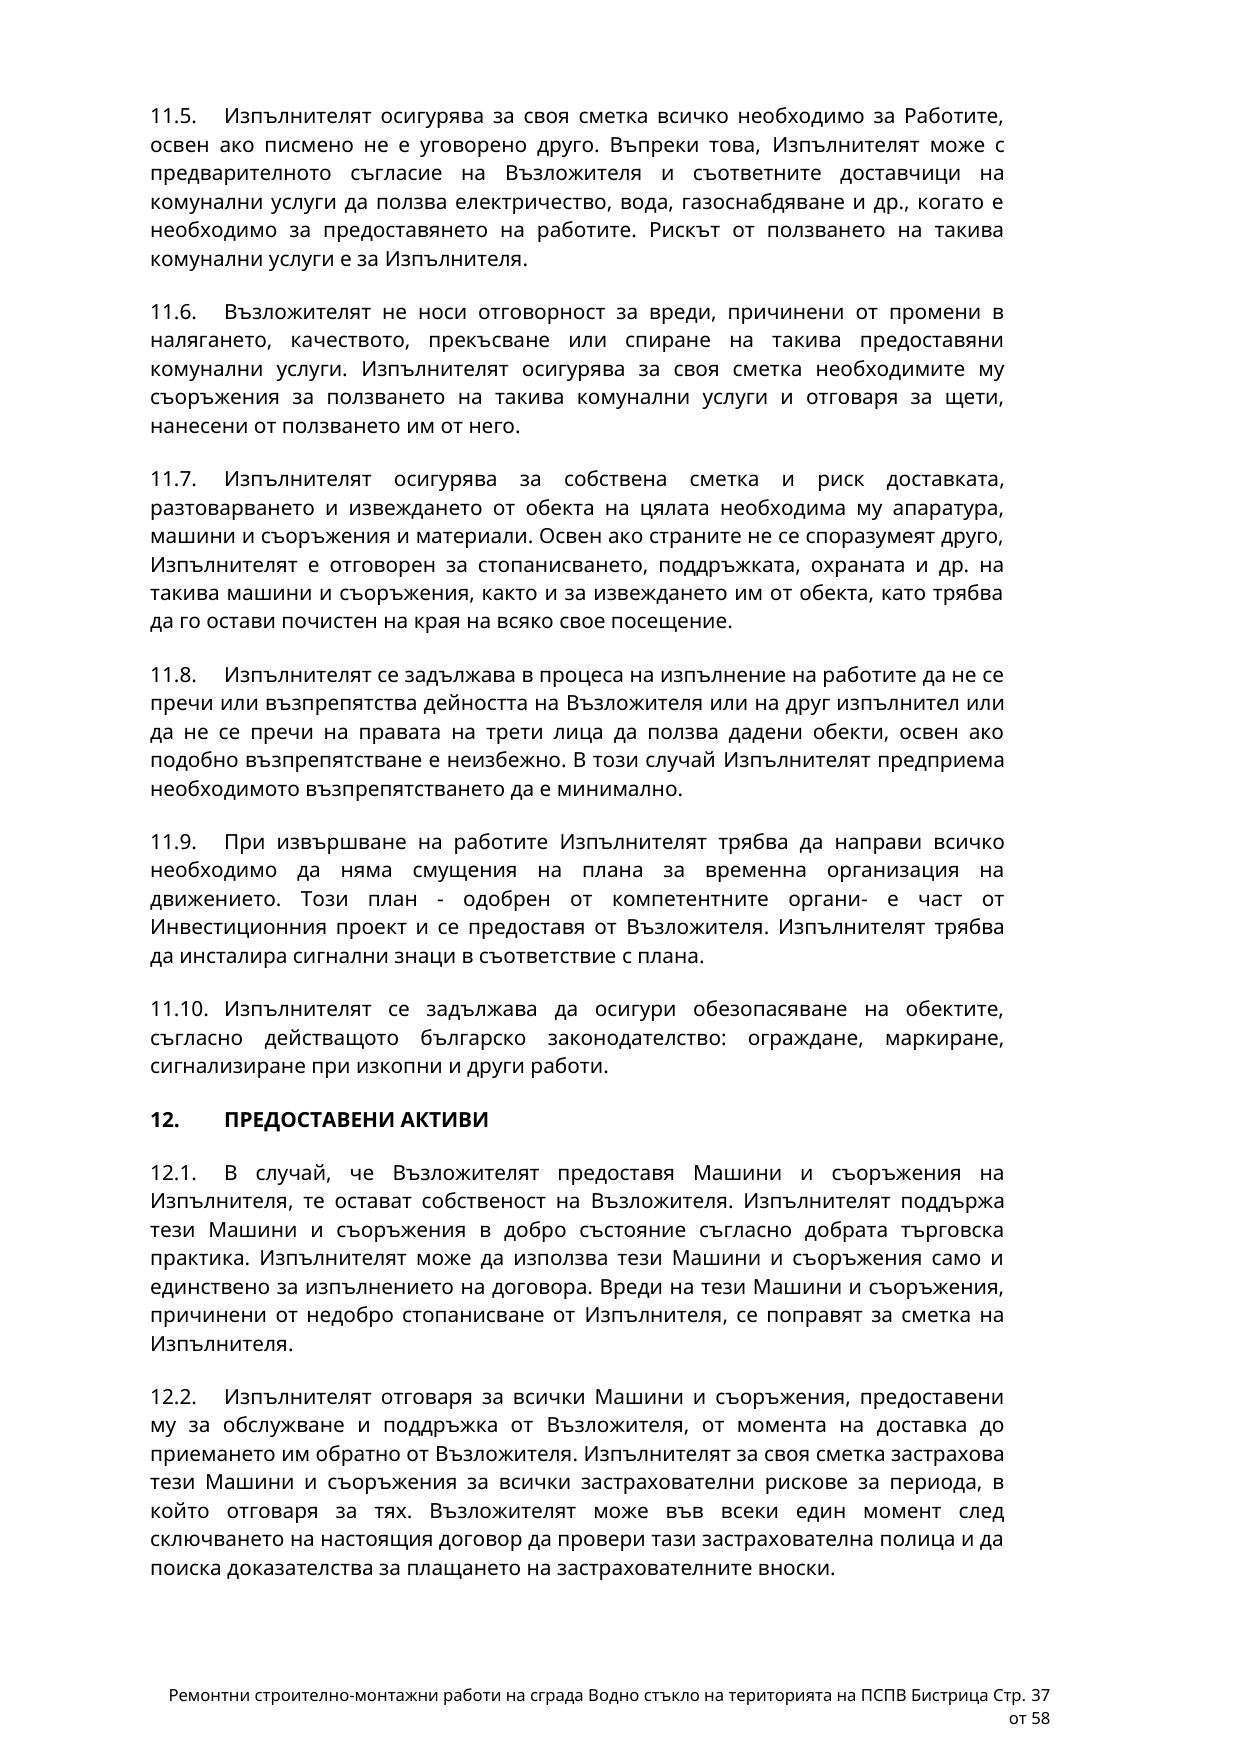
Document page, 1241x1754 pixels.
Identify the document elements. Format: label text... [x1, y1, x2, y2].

list Изпълнителят се задължава в процеса на изпълнение на работите да не се пречи или възпрепятства дейността на Възложителя или на друг изпълнител или да не се пречи на правата на трети лица да ползва дадени обекти, освен ако подобно възпрепятстване е неизбежно. В този случай Изпълнителят предприема необходимото възпрепятстването да е минимално. [150, 660, 1005, 802]
list Изпълнителят осигурява за своя сметка всичко необходимо за Работите, освен ако писмено не е уговорено друго. Въпреки това, Изпълнителят може с предварителното съгласие на Възложителя и съответните доставчици на комунални услуги да ползва електричество, вода, газоснабдяване и др., когато е необходимо за предоставянето на работите. Рискът от ползването на такива комунални услуги е за Изпълнителя. [150, 102, 1005, 272]
list При извършване на работите Изпълнителят трябва да направи всичко необходимо да няма смущения на плана за временна организация на движението. Този план - одобрен от компетентните органи- е част от Инвестиционния проект и се предоставя от Възложителя. Изпълнителят трябва да инсталира сигнални знаци в съответствие с плана. [150, 827, 1005, 969]
list Изпълнителят осигурява за собствена сметка и риск доставката, разтоварването и извеждането от обекта на цялата необходима му апаратура, машини и съоръжения и материали. Освен ако страните не се споразумеят друго, Изпълнителят е отговорен за стопанисването, поддръжката, охраната и др. на такива машини и съоръжения, както и за извеждането им от обекта, като трябва да го остави почистен на края на всяко свое посещение. [150, 464, 1005, 635]
list В случай, че Възложителят предоставя Машини и съоръжения на Изпълнителя, те остават собственост на Възложителя. Изпълнителят поддържа тези Машини и съоръжения в добро състояние съгласно добрата търговска практика. Изпълнителят може да използва тези Машини и съоръжения само и единствено за изпълнението на договора. Вреди на тези Машини и съоръжения, причинени от недобро стопанисване от Изпълнителя, се поправят за сметка на Изпълнителя. [150, 1158, 1005, 1357]
list ПРЕДОСТАВЕНИ АКТИВИ [150, 1105, 1005, 1133]
list Изпълнителят отговаря за всички Машини и съоръжения, предоставени му за обслужване и поддръжка от Възложителя, от момента на доставка до приемането им обратно от Възложителя. Изпълнителят за своя сметка застрахова тези Машини и съоръжения за всички застрахователни рискове за периода, в който отговаря за тях. Възложителят може във всеки един момент след сключването на настоящия договор да провери тази застрахователна полица и да поиска доказателства за плащането на застрахователните вноски. [150, 1382, 1005, 1581]
list Възложителят не носи отговорност за вреди, причинени от промени в налягането, качеството, прекъсване или спиране на такива предоставяни комунални услуги. Изпълнителят осигурява за своя сметка необходимите му съоръжения за ползването на такива комунални услуги и отговаря за щети, нанесени от ползването им от него. [150, 297, 1005, 439]
list Изпълнителят се задължава да осигури обезопасяване на обектите, съгласно действащото българско законодателство: ограждане, маркиране, сигнализиране при изкопни и други работи. [150, 994, 1005, 1080]
